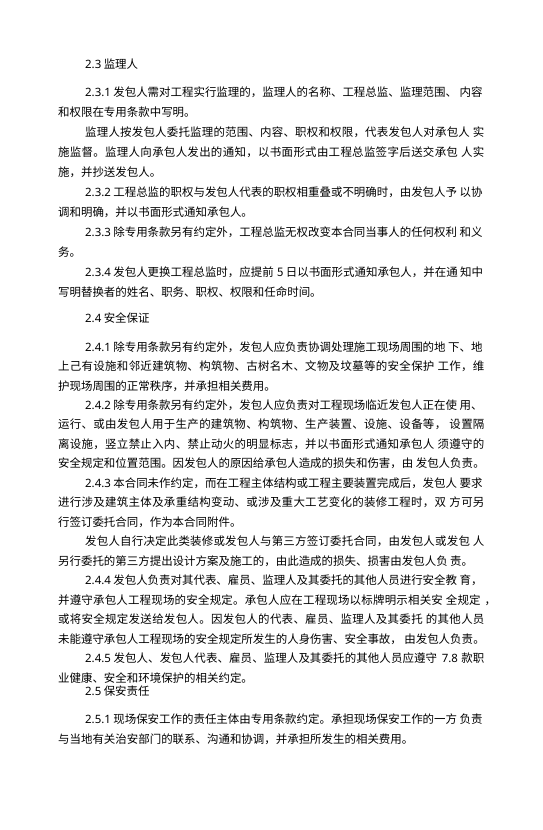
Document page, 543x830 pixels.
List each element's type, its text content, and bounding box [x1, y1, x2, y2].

text 2.3.4发包人更换工程总监时，应提前5日以书面形式通知承包人，并在通 知中写明替换者的姓名、职务、职权、权限和任命时间。 [58, 261, 484, 301]
text 2.3.1发包人需对工程实行监理的，监理人的名称、工程总监、监理范围、 内容和权限在专用条款中写明。 [58, 81, 484, 121]
text 2.4.2除专用条款另有约定外，发包人应负责对工程现场临近发包人正在使 用、运行、或由发包人用于生产的建筑物、构筑物、生产装置、设施、设备等， 设置隔离设施，竖立禁止入内、禁止动火的明显标志，并以书面形式通知承包人 须遵守的安全规定和位置范围。因发包人的原因给承包人造成的损失和伤害，由 发包人负责。 [58, 394, 484, 472]
text 2.4.3本合同未作约定，而在工程主体结构或工程主要装置完成后，发包人 要求进行涉及建筑主体及承重结构变动、或涉及重大工艺变化的装修工程时，双 方可另行签订委托合同，作为本合同附件。 [58, 472, 484, 530]
text 2.3.2工程总监的职权与发包人代表的职权相重叠或不明确时，由发包人予 以协调和明确，并以书面形式通知承包人。 [58, 181, 484, 221]
text 监理人按发包人委托监理的范围、内容、职权和权限，代表发包人对承包人 实施监督。监理人向承包人发出的通知，以书面形式由工程总监签字后送交承包 人实施，并抄送发包人。 [58, 121, 484, 181]
text 发包人自行决定此类装修或发包人与第三方签订委托合同，由发包人或发包 人另行委托的第三方提出设计方案及施工的，由此造成的损失、损害由发包人负 责。 [58, 530, 484, 569]
text 2.4.4发包人负责对其代表、雇员、监理人及其委托的其他人员进行安全教 育，并遵守承包人工程现场的安全规定。承包人应在工程现场以标牌明示相关安 全规定，或将安全规定发送给发包人。因发包人的代表、雇员、监理人及其委托 的其他人员未能遵守承包人工程现场的安全规定所发生的人身伤害、安全事故， 由发包人负责。 [58, 569, 484, 647]
text 2.5.1现场保安工作的责任主体由专用条款约定。承担现场保安工作的一方 负责与当地有关治安部门的联系、沟通和协调，并承担所发生的相关费用。 [58, 707, 484, 747]
text 2.3.3除专用条款另有约定外，工程总监无权改变本合同当事人的任何权利 和义务。 [58, 221, 484, 261]
text 2.4.5发包人、发包人代表、雇员、监理人及其委托的其他人员应遵守7.8 款职业健康、安全和环境保护的相关约定。 [58, 647, 484, 686]
text 2.4.1除专用条款另有约定外，发包人应负责协调处理施工现场周围的地 下、地上己有设施和邻近建筑物、构筑物、古树名木、文物及坟墓等的安全保护 工作，维护现场周围的正常秩序，并承担相关费用。 [58, 335, 484, 394]
